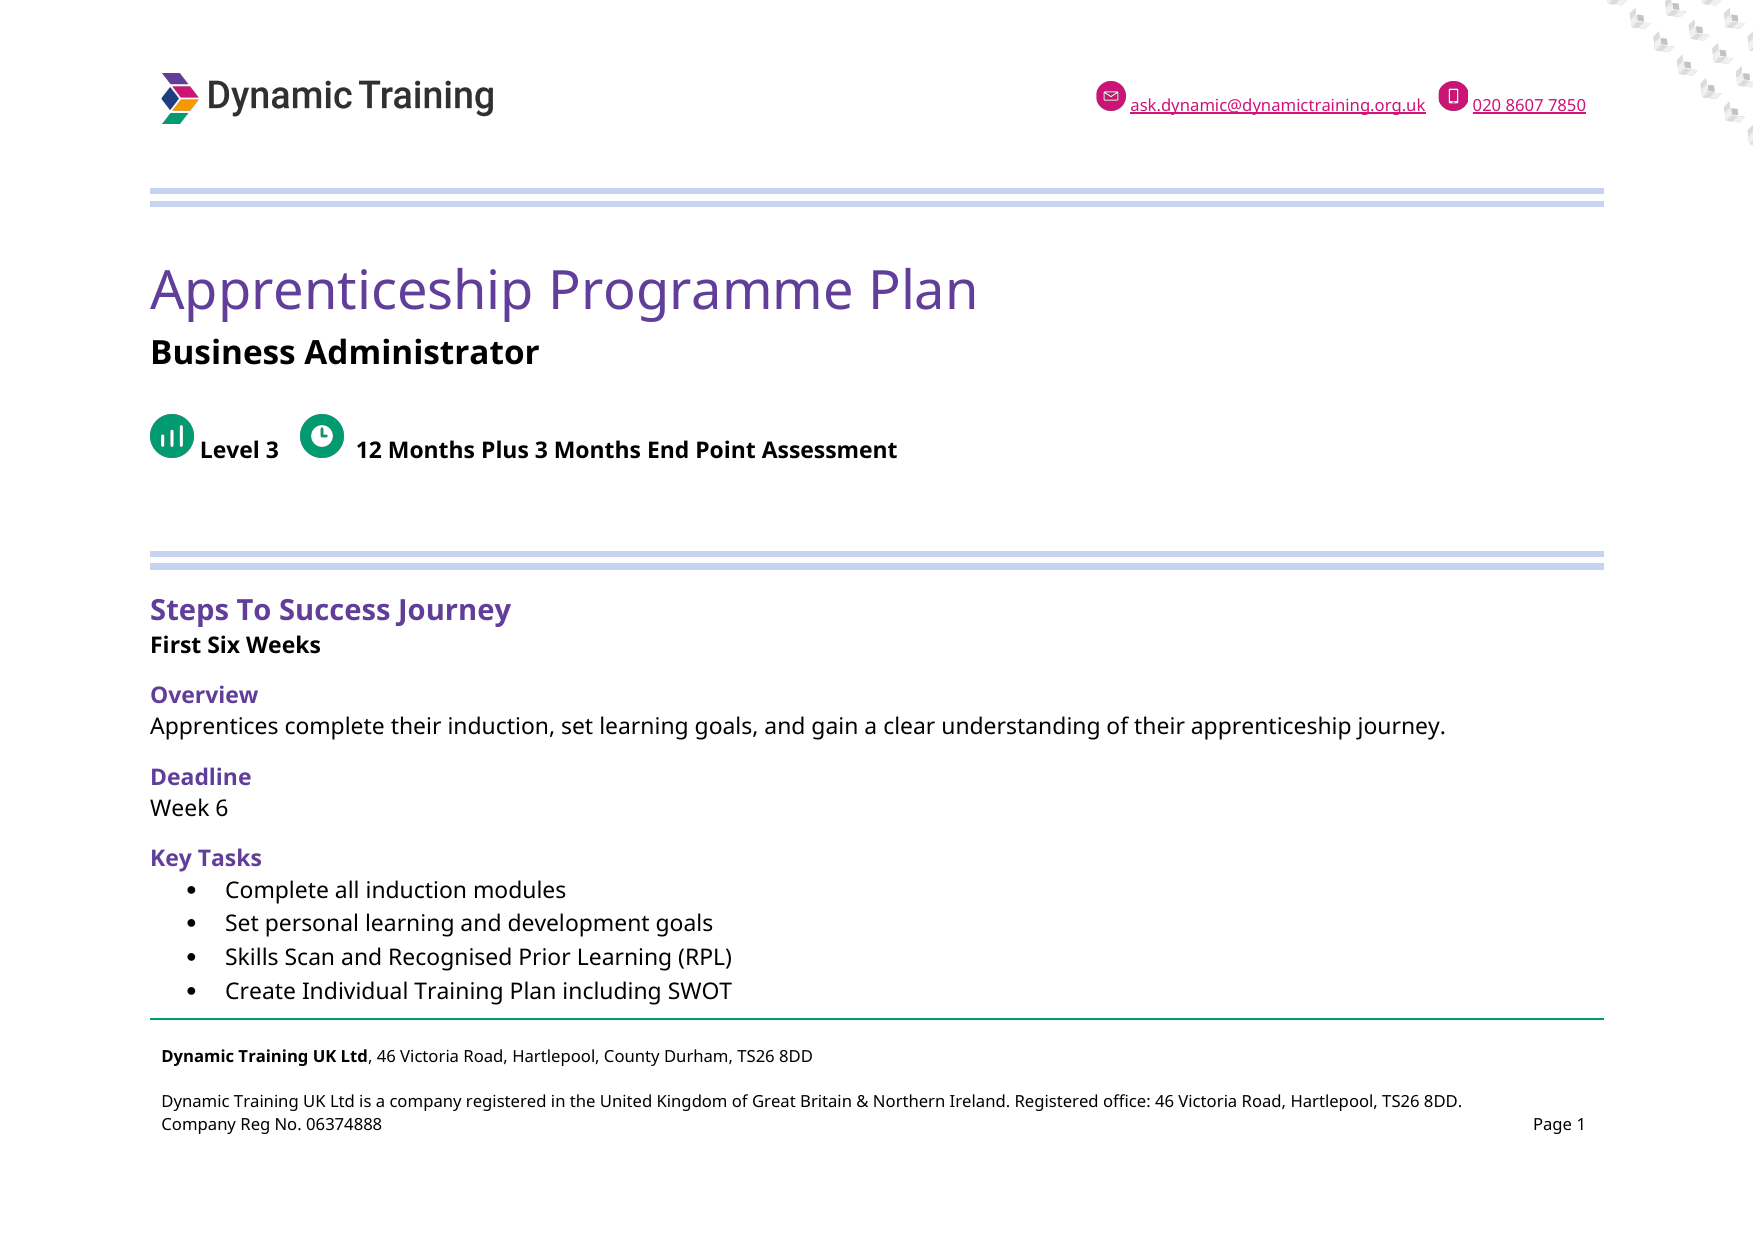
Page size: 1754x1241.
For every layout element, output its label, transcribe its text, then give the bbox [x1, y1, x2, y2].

subtitle Overview [150, 679, 1604, 710]
picture [150, 414, 194, 458]
picture [300, 414, 344, 458]
text Week 6 [150, 792, 1604, 823]
text First Six Weeks [150, 629, 1604, 660]
picture [161, 73, 493, 124]
subtitle Business Administrator [150, 329, 1604, 414]
list Create Individual Training Plan including SWOT [187, 975, 1604, 1006]
subtitle Key Tasks [150, 842, 1604, 874]
list Skills Scan and Recognised Prior Learning (RPL) [187, 941, 1604, 972]
picture [1438, 81, 1468, 111]
list Complete all induction modules [187, 874, 1604, 905]
picture [1096, 81, 1126, 111]
text Level 3 12 Months Plus 3 Months End Point Assessment [150, 414, 1604, 498]
subtitle Deadline [150, 761, 1604, 792]
subtitle Steps To Success Journey [150, 589, 1604, 629]
text Apprentices complete their induction, set learning goals, and gain a clear understanding of their apprenticeship journey. [150, 710, 1604, 742]
subtitle Apprenticeship Programme Plan [150, 251, 1604, 325]
list Set personal learning and development goals [187, 907, 1604, 939]
